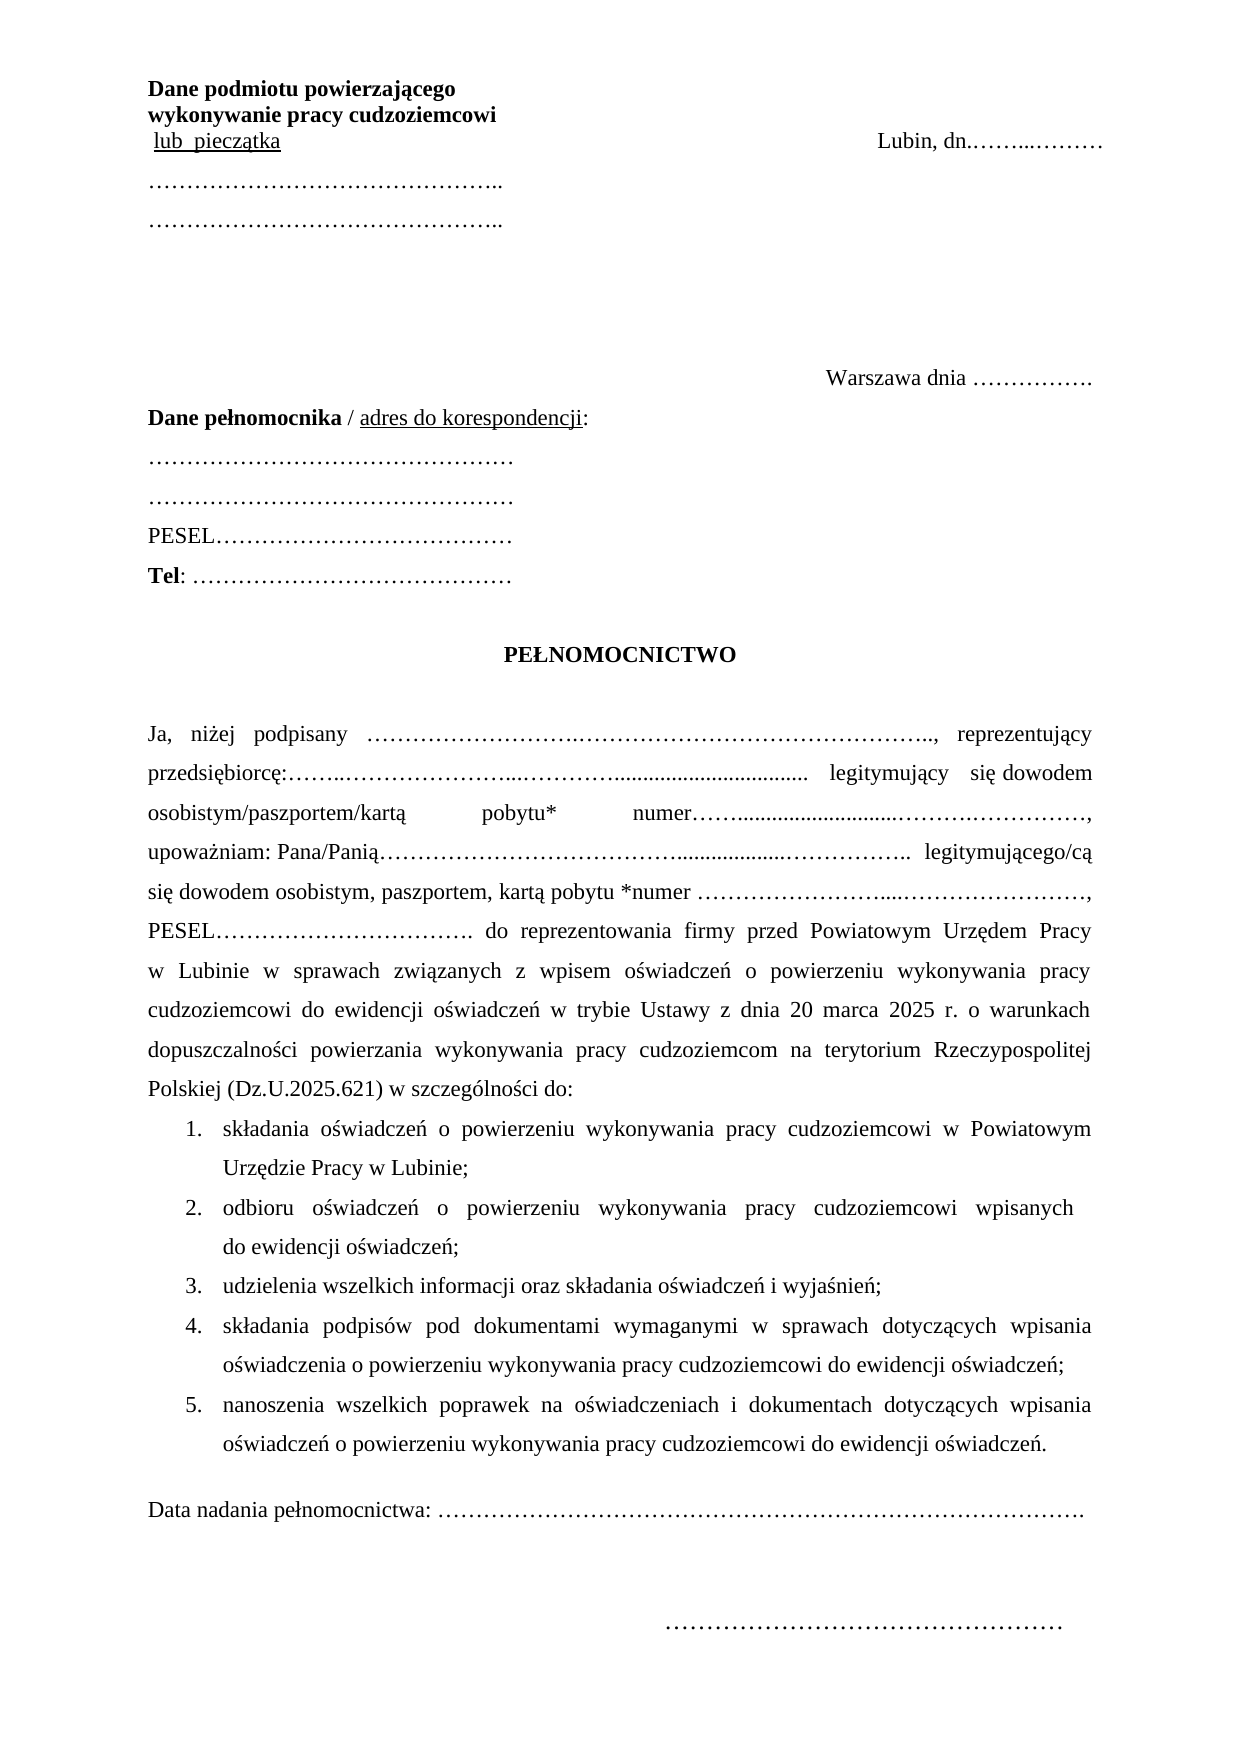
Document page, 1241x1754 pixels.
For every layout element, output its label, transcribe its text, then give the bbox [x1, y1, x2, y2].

text Data nadania pełnomocnictwa: …………………………………………………………………………. [148, 1496, 1093, 1523]
text PEŁNOMOCNICTWO [148, 641, 1093, 667]
text Tel: …………………………………… [148, 562, 1093, 588]
text ………………………………………… [590, 1606, 1093, 1635]
text lub pieczątka Lubin, dn.……...……… [148, 128, 1093, 154]
list składania podpisów pod dokumentami wymaganymi w sprawach dotyczących wpisania oświadczenia o powierzeniu wykonywania pracy cudzoziemcowi do ewidencji oświadczeń; [185, 1312, 1093, 1378]
list składania oświadczeń o powierzeniu wykonywania pracy cudzoziemcowi w Powiatowym Urzędzie Pracy w Lubinie; [185, 1114, 1093, 1180]
text ………………………………………… [148, 483, 1093, 509]
list odbioru oświadczeń o powierzeniu wykonywania pracy cudzoziemcowi wpisanych do ewidencji oświadczeń; [185, 1193, 1093, 1259]
list udzielenia wszelkich informacji oraz składania oświadczeń i wyjaśnień; [185, 1272, 1093, 1299]
text wykonywanie pracy cudzoziemcowi [148, 101, 1093, 128]
text ………………………………………… [148, 443, 1093, 470]
text ……………………………………….. Warszawa dnia ……………. [148, 207, 1093, 391]
text Dane pełnomocnika / adres do korespondencji: [148, 404, 1104, 430]
text Ja, niżej podpisany ……………………….……………………………………….., reprezentujący przedsiębiorcę:……..…………………...………….................................. legitymujący się dowodem osobistym/paszportem/kartą pobytu* numer……............................……….……………, upoważniam: Pana/Panią…………………………………...................…………….. legitymującego/cą się dowodem osobistym, paszportem, kartą pobytu *numer ……………………....……………………, PESEL……………………………. do reprezentowania firmy przed Powiatowym Urzędem Pracy w Lubinie w sprawach związanych z wpisem oświadczeń o powierzeniu wykonywania pracy cudzoziemcowi do ewidencji oświadczeń w trybie Ustawy z dnia 20 marca 2025 r. o warunkach dopuszczalności powierzania wykonywania pracy cudzoziemcom na terytorium Rzeczypospolitej Polskiej (Dz.U.2025.621) w szczególności do: [148, 720, 1093, 1101]
text PESEL………………………………… [148, 522, 1093, 549]
text ……………………………………….. [148, 167, 1093, 193]
text Dane podmiotu powierzającego [148, 75, 1093, 101]
list nanoszenia wszelkich poprawek na oświadczeniach i dokumentach dotyczących wpisania oświadczeń o powierzeniu wykonywania pracy cudzoziemcowi do ewidencji oświadczeń. [185, 1391, 1093, 1457]
